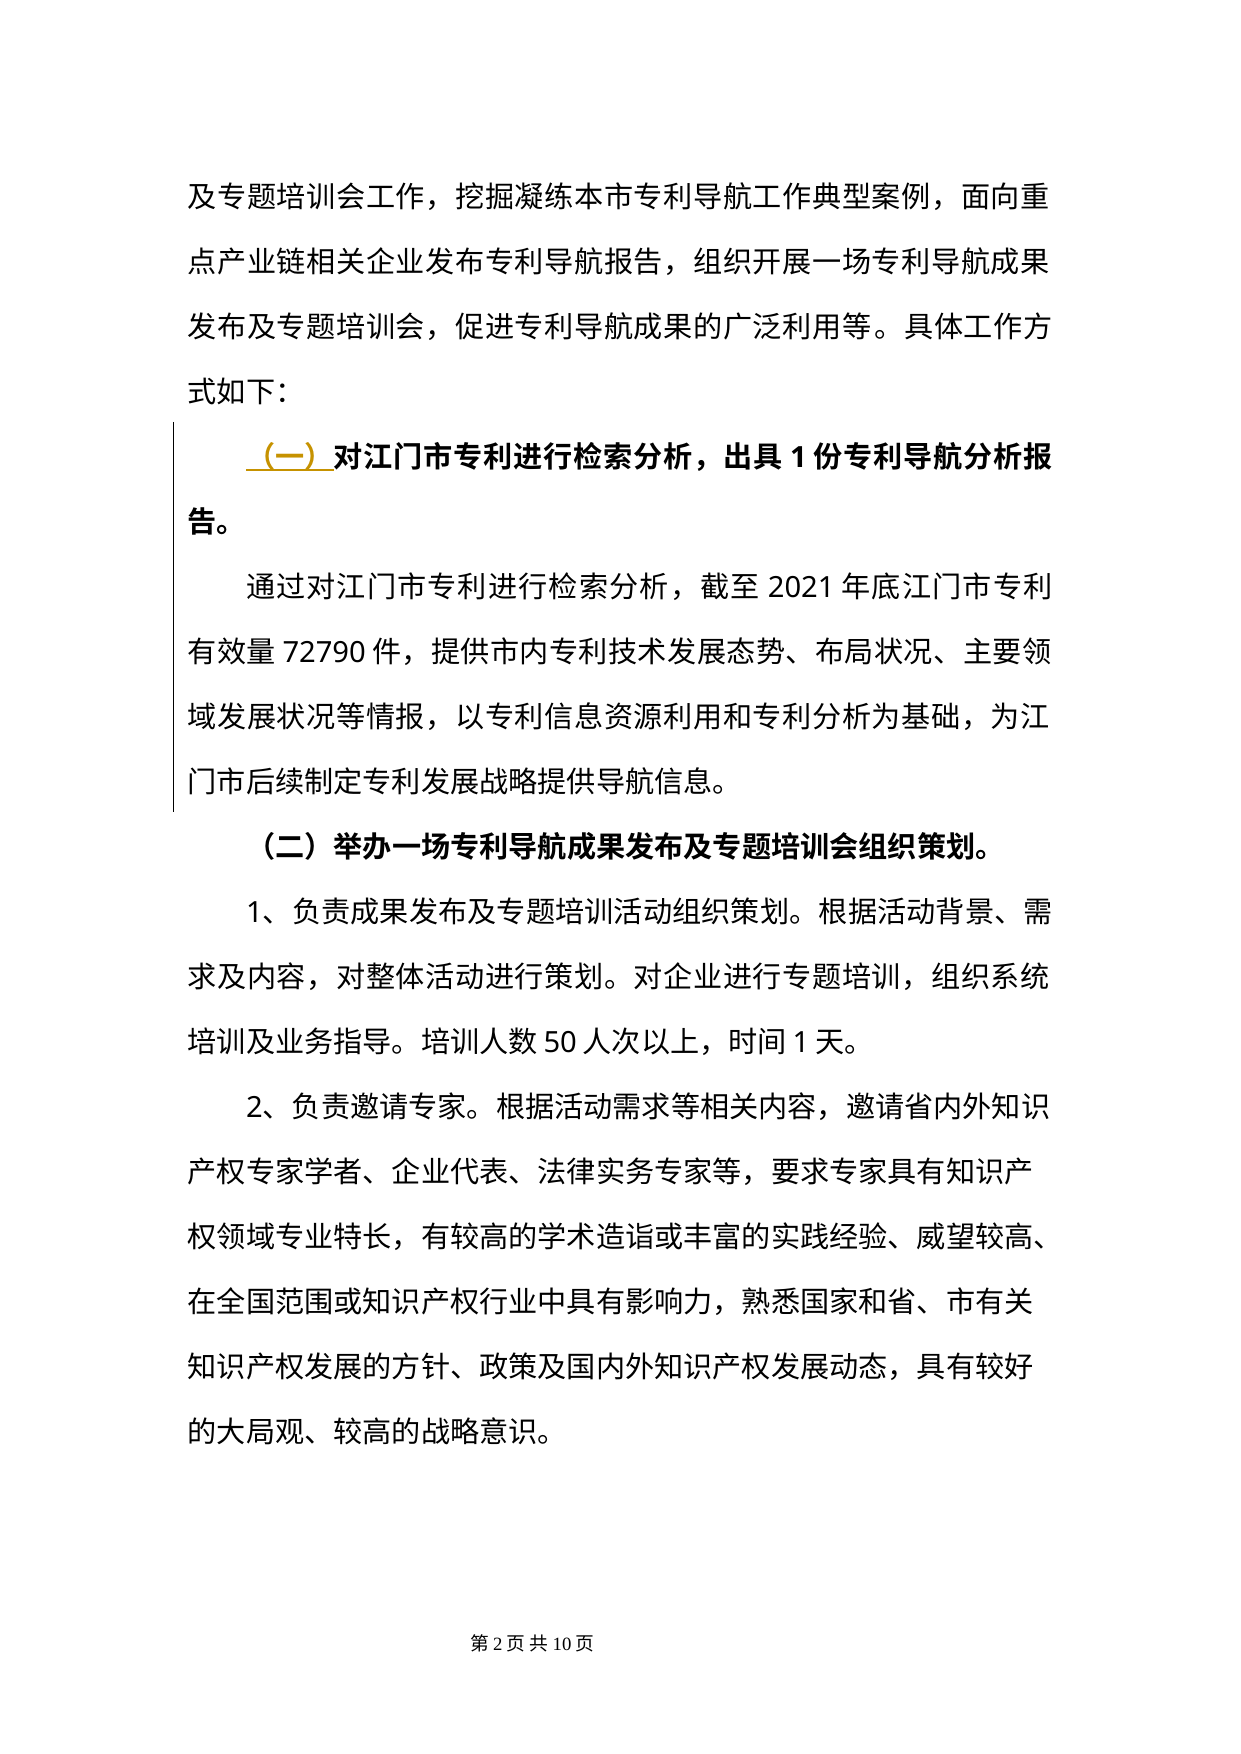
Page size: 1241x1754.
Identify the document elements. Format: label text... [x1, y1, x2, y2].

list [187, 162, 1053, 422]
list 对江门市专利进行检索分析，出具1份专利导航分析报告。 [187, 422, 1053, 552]
list 通过对江门市专利进行检索分析，截至2021年底江门市专利有效量72790件，提供市内专利技术发展态势、布局状况、主要领域发展状况等情报，以专利信息资源利用和专利分析为基础，为江门市后续制定专利发展战略提供导航信息。 [187, 552, 1053, 812]
text （二）举办一场专利导航成果发布及专题培训会组织策划。 [187, 812, 1053, 877]
text 1、负责成果发布及专题培训活动组织策划。根据活动背景、需求及内容，对整体活动进行策划。对企业进行专题培训，组织系统培训及业务指导。培训人数50人次以上，时间1天。 [187, 877, 1053, 1072]
text 2、负责邀请专家。根据活动需求等相关内容，邀请省内外知识产权专家学者、企业代表、法律实务专家等，要求专家具有知识产权领域专业特长，有较高的学术造诣或丰富的实践经验、威望较高、在全国范围或知识产权行业中具有影响力，熟悉国家和省、市有关知识产权发展的方针、政策及国内外知识产权发展动态，具有较好的大局观、较高的战略意识。 [187, 1072, 1053, 1462]
